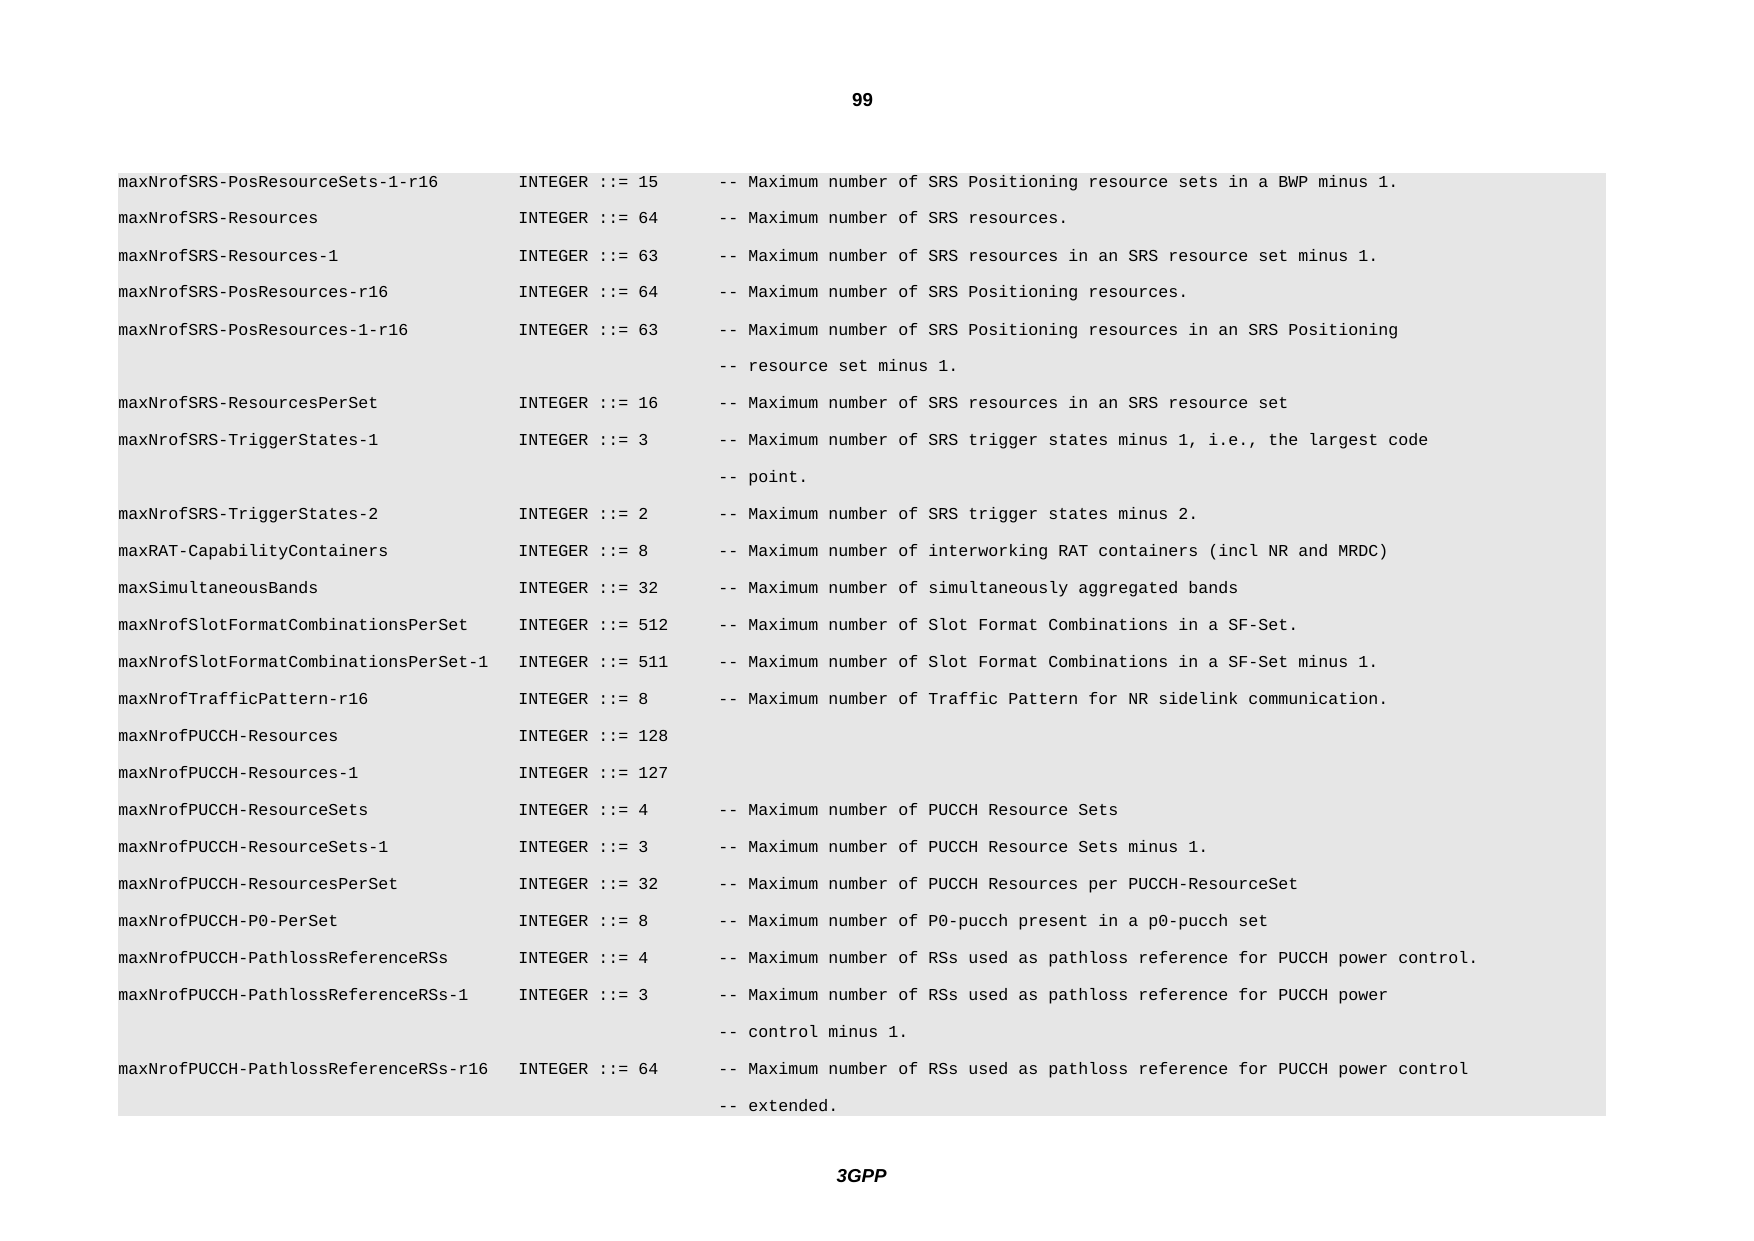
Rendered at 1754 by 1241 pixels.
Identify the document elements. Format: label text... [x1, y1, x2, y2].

text maxNrofPUCCH-ResourceSets-1 INTEGER ::= 3 -- Maximum number of PUCCH Resource Sets minus 1. [118, 839, 1606, 858]
text maxNrofSlotFormatCombinationsPerSet-1 INTEGER ::= 511 -- Maximum number of Slot Format Combinations in a SF-Set minus 1. [118, 654, 1606, 673]
text maxNrofSRS-ResourcesPerSet INTEGER ::= 16 -- Maximum number of SRS resources in an SRS resource set [118, 395, 1606, 414]
text maxNrofSRS-TriggerStates-1 INTEGER ::= 3 -- Maximum number of SRS trigger states minus 1, i.e., the largest code [118, 432, 1606, 451]
text maxNrofSRS-Resources-1 INTEGER ::= 63 -- Maximum number of SRS resources in an SRS resource set minus 1. [118, 247, 1606, 266]
text maxNrofPUCCH-P0-PerSet INTEGER ::= 8 -- Maximum number of P0-pucch present in a p0-pucch set [118, 913, 1606, 932]
text maxSimultaneousBands INTEGER ::= 32 -- Maximum number of simultaneously aggregated bands [118, 580, 1606, 599]
text maxNrofPUCCH-ResourceSets INTEGER ::= 4 -- Maximum number of PUCCH Resource Sets [118, 802, 1606, 821]
text maxNrofPUCCH-PathlossReferenceRSs INTEGER ::= 4 -- Maximum number of RSs used as pathloss reference for PUCCH power control. [118, 950, 1606, 968]
text maxNrofPUCCH-Resources-1 INTEGER ::= 127 [118, 765, 1606, 784]
text maxNrofSRS-TriggerStates-2 INTEGER ::= 2 -- Maximum number of SRS trigger states minus 2. [118, 506, 1606, 525]
text maxNrofPUCCH-PathlossReferenceRSs-1 INTEGER ::= 3 -- Maximum number of RSs used as pathloss reference for PUCCH power [118, 987, 1606, 1006]
text -- control minus 1. [118, 1024, 1606, 1042]
text -- extended. [118, 1098, 1606, 1116]
text maxNrofSRS-PosResources-r16 INTEGER ::= 64 -- Maximum number of SRS Positioning resources. [118, 284, 1606, 303]
text maxNrofPUCCH-Resources INTEGER ::= 128 [118, 728, 1606, 747]
text maxNrofTrafficPattern-r16 INTEGER ::= 8 -- Maximum number of Traffic Pattern for NR sidelink communication. [118, 691, 1606, 710]
text -- point. [118, 469, 1606, 488]
text maxNrofSlotFormatCombinationsPerSet INTEGER ::= 512 -- Maximum number of Slot Format Combinations in a SF-Set. [118, 617, 1606, 636]
text maxNrofPUCCH-ResourcesPerSet INTEGER ::= 32 -- Maximum number of PUCCH Resources per PUCCH-ResourceSet [118, 876, 1606, 894]
text maxNrofSRS-PosResourceSets-1-r16 INTEGER ::= 15 -- Maximum number of SRS Positioning resource sets in a BWP minus 1. [118, 173, 1606, 192]
text maxNrofSRS-Resources INTEGER ::= 64 -- Maximum number of SRS resources. [118, 210, 1606, 229]
text -- resource set minus 1. [118, 358, 1606, 377]
text maxNrofSRS-PosResources-1-r16 INTEGER ::= 63 -- Maximum number of SRS Positioning resources in an SRS Positioning [118, 321, 1606, 340]
text maxNrofPUCCH-PathlossReferenceRSs-r16 INTEGER ::= 64 -- Maximum number of RSs used as pathloss reference for PUCCH power control [118, 1061, 1606, 1079]
text maxRAT-CapabilityContainers INTEGER ::= 8 -- Maximum number of interworking RAT containers (incl NR and MRDC) [118, 543, 1606, 562]
